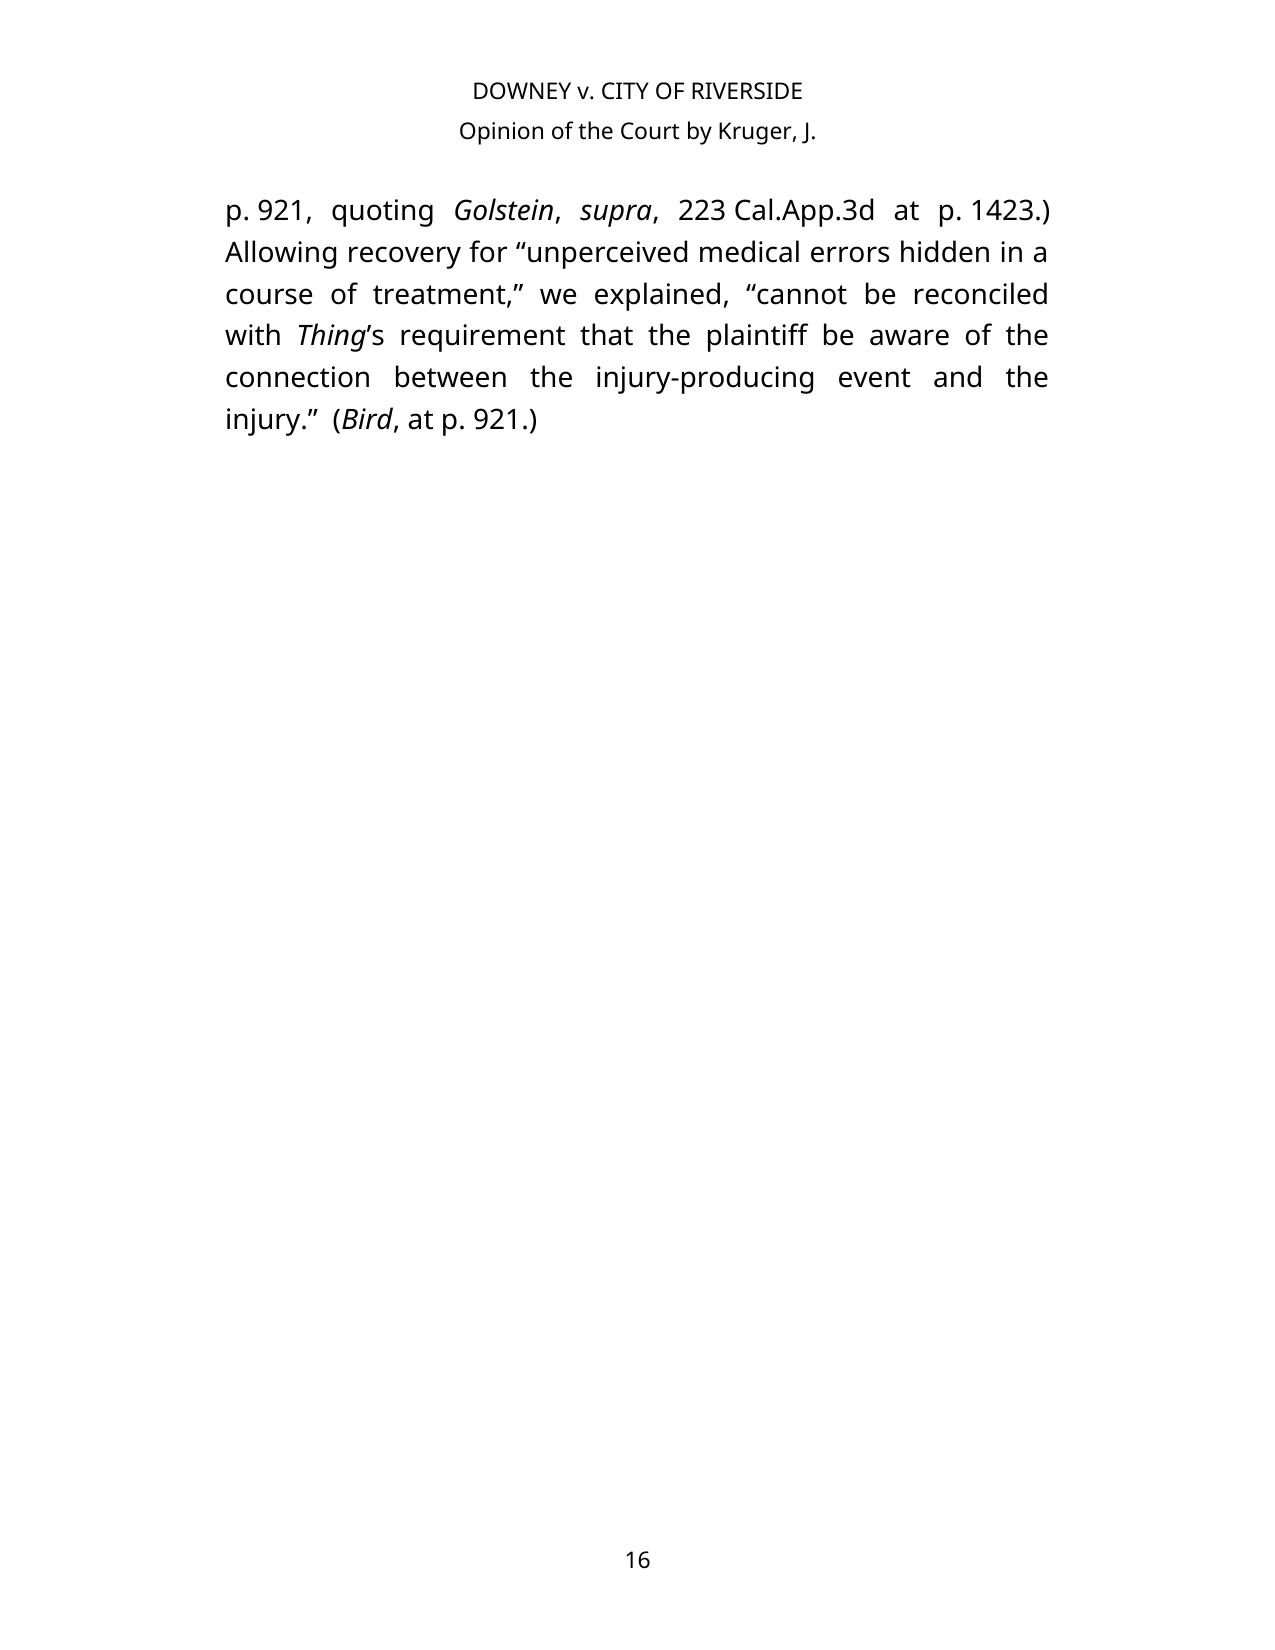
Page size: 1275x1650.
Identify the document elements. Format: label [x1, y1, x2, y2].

text [225, 187, 1050, 437]
